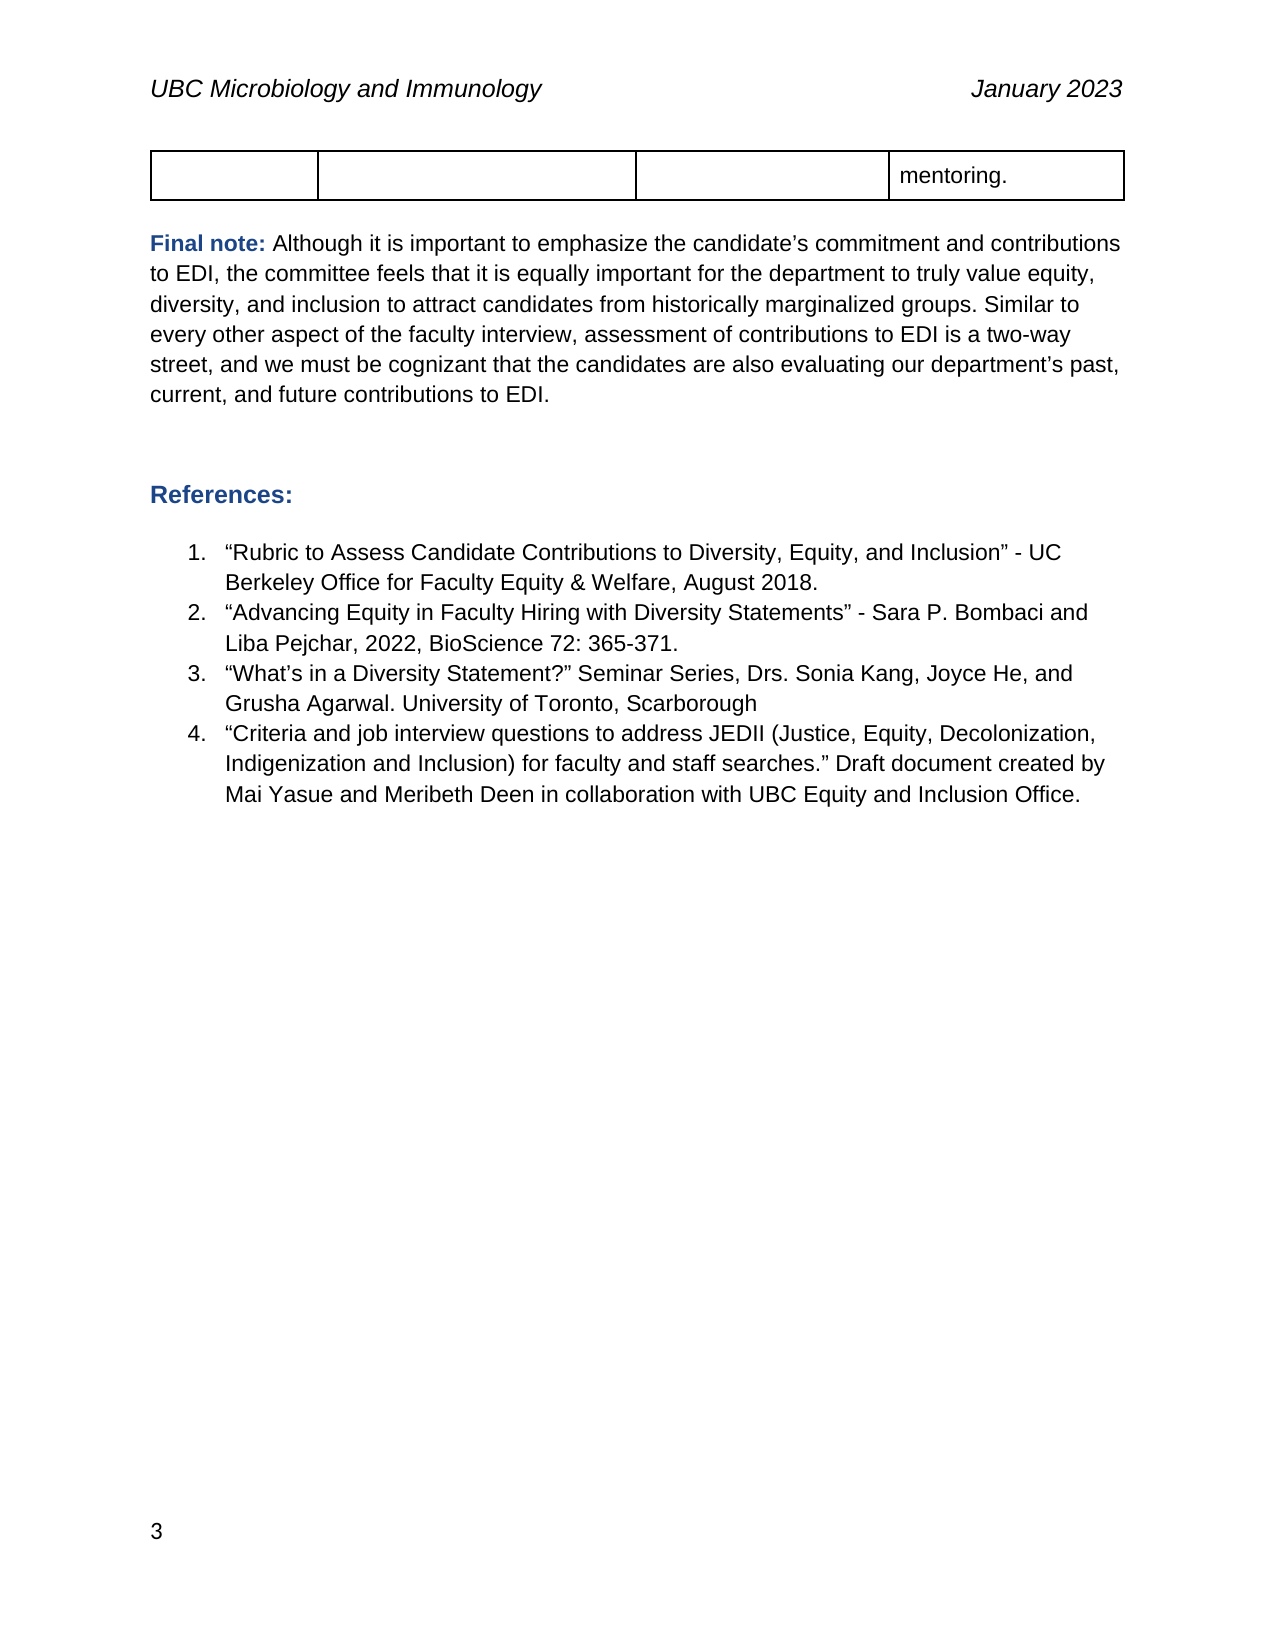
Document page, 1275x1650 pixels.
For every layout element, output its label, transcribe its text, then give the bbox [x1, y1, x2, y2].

text Final note: Although it is important to emphasize the candidate’s commitment and contributions to EDI, the committee feels that it is equally important for the department to truly value equity, diversity, and inclusion to attract candidates from historically marginalized groups. Similar to every other aspect of the faculty interview, assessment of contributions to EDI is a two-way street, and we must be cognizant that the candidates are also evaluating our department’s past, current, and future contributions to EDI. [150, 230, 1125, 407]
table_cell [890, 152, 1123, 199]
list “Rubric to Assess Candidate Contributions to Diversity, Equity, and Inclusion” - UC Berkeley Office for Faculty Equity & Welfare, August 2018. [187, 539, 1125, 595]
list “Advancing Equity in Faculty Hiring with Diversity Statements” - Sara P. Bombaci and Liba Pejchar, 2022, BioScience 72: 365-371. [187, 599, 1125, 656]
text References: [150, 479, 1125, 539]
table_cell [319, 152, 635, 199]
list “Criteria and job interview questions to address JEDII (Justice, Equity, Decolonization, Indigenization and Inclusion) for faculty and staff searches.” Draft document created by Mai Yasue and Meribeth Deen in collaboration with UBC Equity and Inclusion Office. [187, 720, 1125, 807]
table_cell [152, 152, 317, 199]
list “What’s in a Diversity Statement?” Seminar Series, Drs. Sonia Kang, Joyce He, and Grusha Agarwal. University of Toronto, Scarborough [187, 660, 1125, 716]
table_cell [637, 152, 888, 199]
